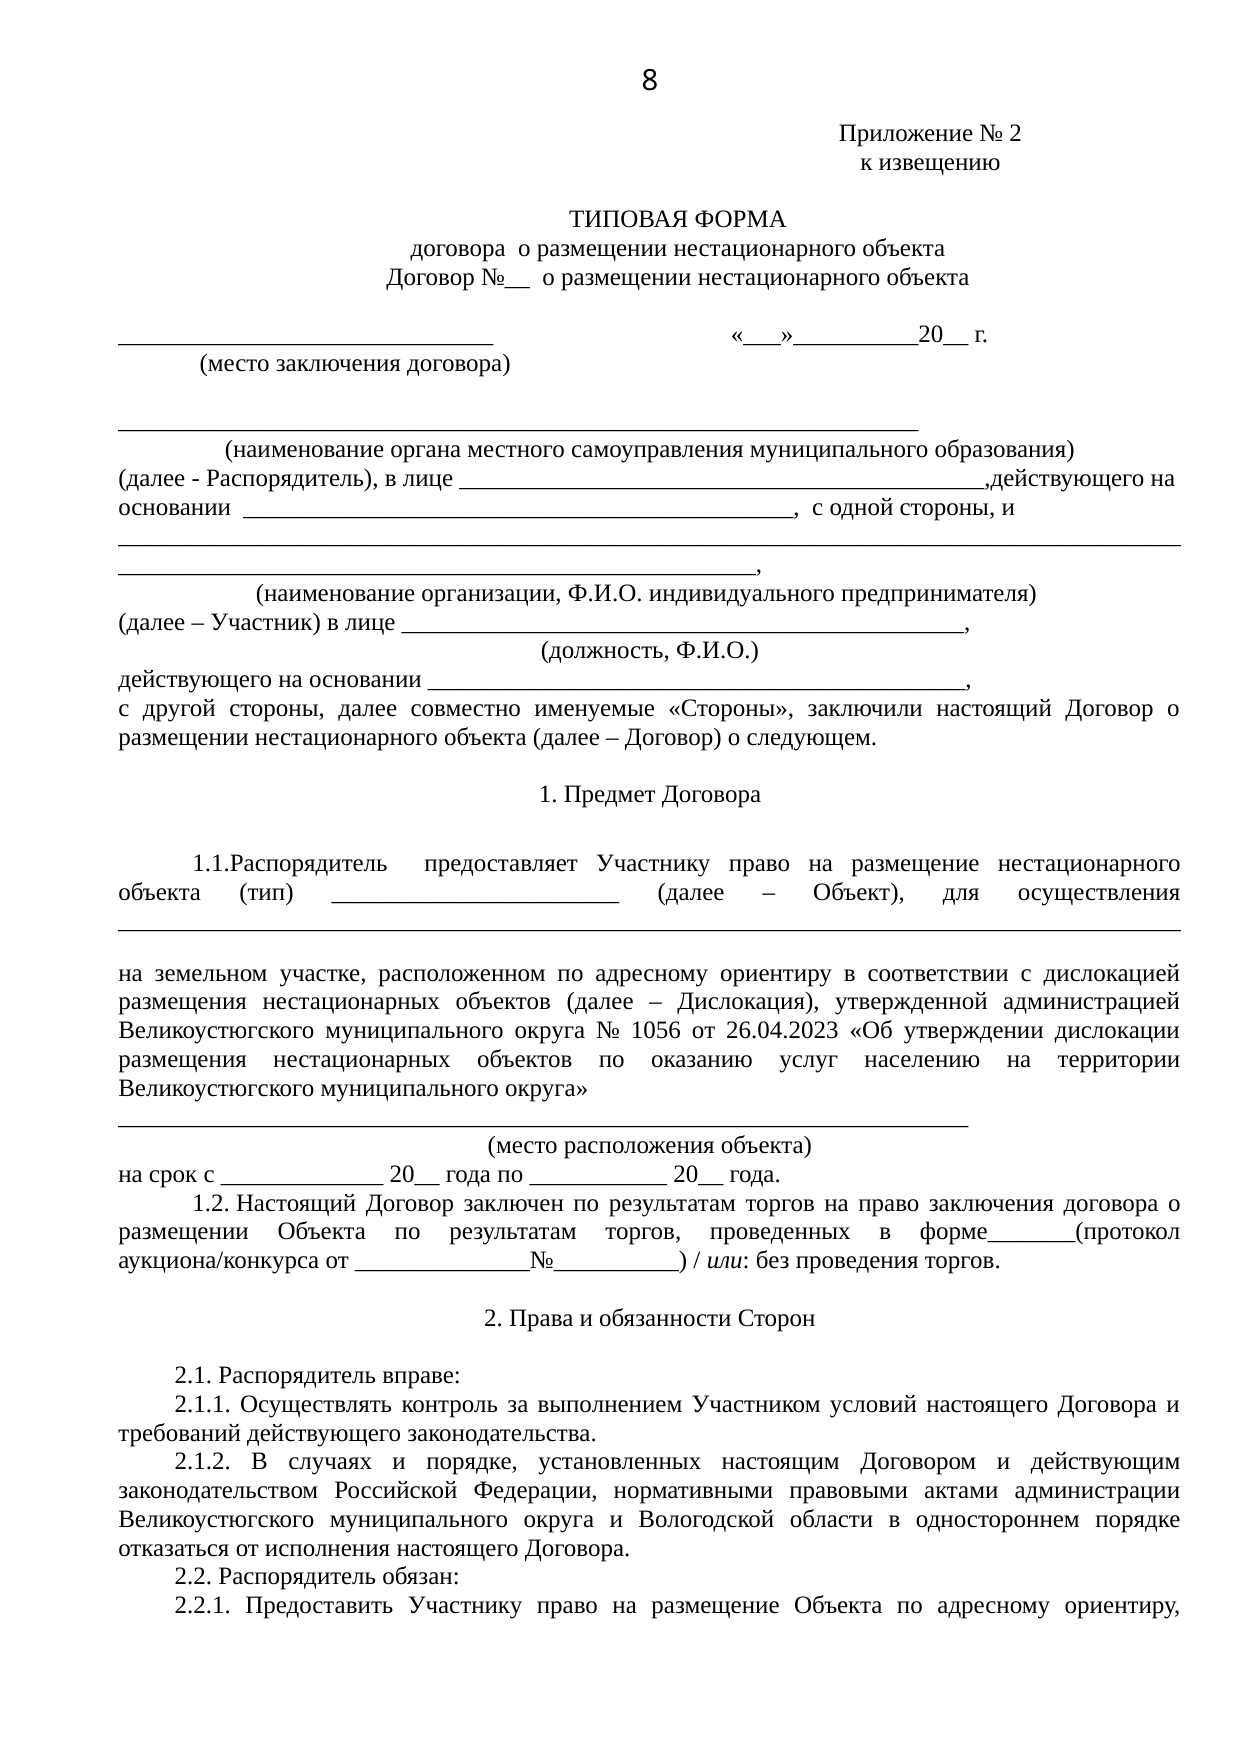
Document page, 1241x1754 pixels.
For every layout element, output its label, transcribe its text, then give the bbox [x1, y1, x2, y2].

text на срок с _____________ 20__ года по ___________ 20__ года. [118, 1159, 1181, 1188]
list 2.2. Распорядитель обязан: [118, 1561, 1181, 1590]
text ____________________________________________________________________ [118, 1101, 1181, 1130]
text с другой стороны, далее совместно именуемые «Стороны», заключили настоящий Договор о размещении нестационарного объекта (далее – Договор) о следующем. [118, 693, 1181, 751]
text (далее - Распорядитель), в лице __________________________________________,действующего на основании ____________________________________________, с одной стороны, и ________________________________________________________________________________________________________________________________________, [118, 463, 1181, 545]
list 1. Предмет Договора [118, 779, 1181, 808]
text Договор №__ о размещении нестационарного объекта [118, 262, 1181, 291]
text действующего на основании ___________________________________________, [118, 664, 1181, 693]
text (место расположения объекта) [118, 1130, 1181, 1159]
text ______________________________ «___»__________20__ г. [118, 319, 1181, 348]
text (наименование органа местного самоуправления муниципального образования) [118, 434, 1181, 463]
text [118, 1590, 1181, 1619]
list 1.1.Распорядитель предоставляет Участнику право на размещение нестационарного объекта (тип) _______________________ (далее – Объект), для осуществления _____________________________________________________________________________________ [118, 848, 1181, 930]
text 2.1.1. Осуществлять контроль за выполнением Участником условий настоящего Договора и требований действующего законодательства. [118, 1389, 1181, 1446]
text (наименование организации, Ф.И.О. индивидуального предпринимателя) (далее – Участник) в лице _____________________________________________, [118, 578, 1181, 636]
text ТИПОВАЯ ФОРМА [118, 204, 1181, 233]
text 2.1.2. В случаях и порядке, установленных настоящим Договором и действующим законодательством Российской Федерации, нормативными правовыми актами администрации Великоустюгского муниципального округа и Вологодской области в одностороннем порядке отказаться от исполнения настоящего Договора. [118, 1446, 1181, 1561]
text на земельном участке, расположенном по адресному ориентиру в соответствии с дислокацией размещения нестационарных объектов (далее – Дислокация), утвержденной администрацией Великоустюгского муниципального округа № 1056 от 26.04.2023 «Об утверждении дислокации размещения нестационарных объектов по оказанию услуг населению на территории Великоустюгского муниципального округа» [118, 958, 1181, 1101]
text 1.2. Настоящий Договор заключен по результатам торгов на право заключения договора о размещении Объекта по результатам торгов, проведенных в форме_______(протокол аукциона/конкурса от ______________№__________) / или: без проведения торгов. [118, 1188, 1181, 1274]
list 2. Права и обязанности Сторон [118, 1303, 1181, 1331]
text (должность, Ф.И.О.) [118, 636, 1181, 664]
text Приложение № 2 [679, 118, 1181, 147]
list 2.1. Распорядитель вправе: [118, 1360, 1181, 1389]
text ________________________________________________________________ [118, 406, 1181, 434]
text (далее - Распорядитель), в лице __________________________________________,действующего на основании ____________________________________________, с одной стороны, и ________________________________________________________________________________________________________________________________________, [118, 546, 1181, 578]
text договора о размещении нестационарного объекта [118, 233, 1181, 262]
text к извещению [679, 147, 1181, 176]
text (место заключения договора) [118, 348, 1181, 377]
